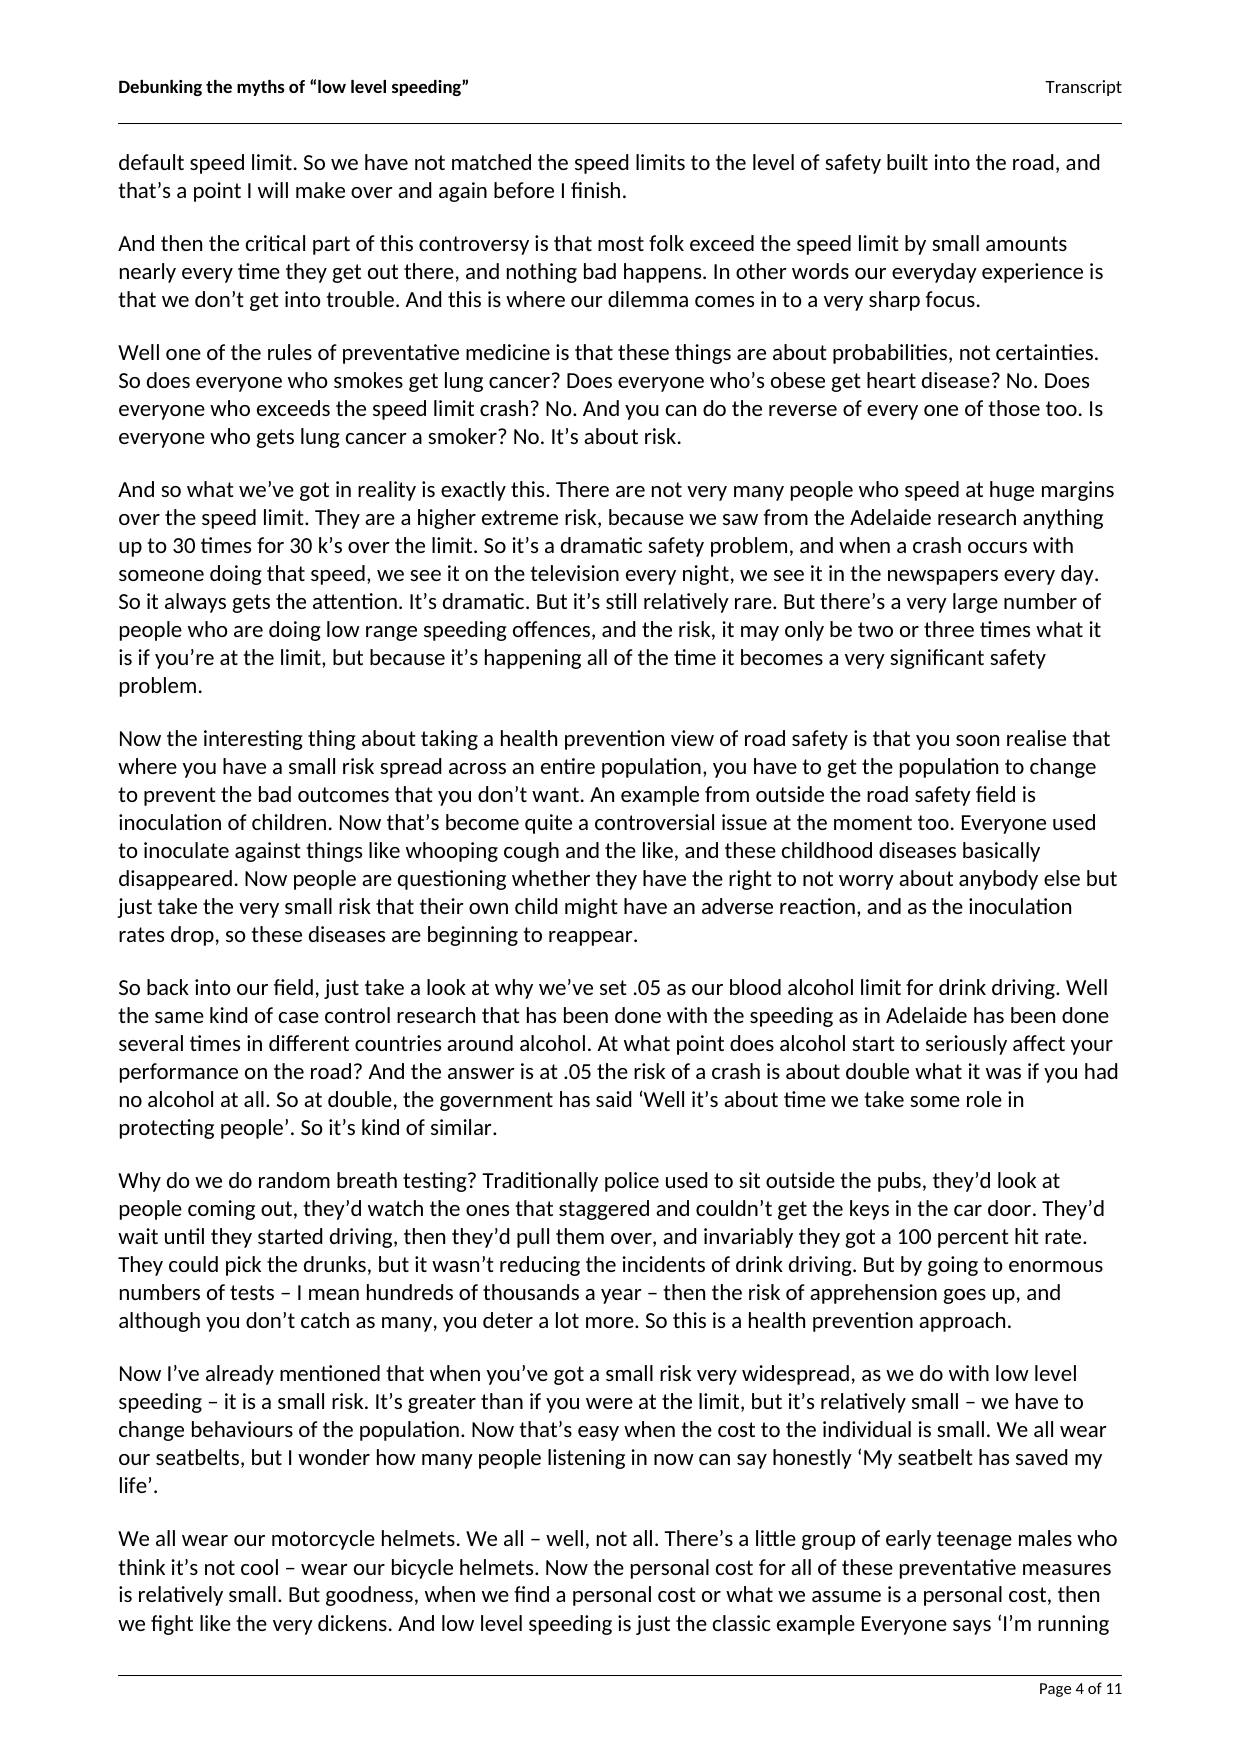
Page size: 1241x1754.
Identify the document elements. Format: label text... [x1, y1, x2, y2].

text So back into our field, just take a look at why we’ve set .05 as our blood alcohol limit for drink driving. Well the same kind of case control research that has been done with the speeding as in Adelaide has been done several times in different countries around alcohol. At what point does alcohol start to seriously affect your performance on the road? And the answer is at .05 the risk of a crash is about double what it was if you had no alcohol at all. So at double, the government has said ‘Well it’s about time we take some role in protecting people’. So it’s kind of similar. [118, 973, 1122, 1141]
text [118, 1524, 1122, 1637]
text And so what we’ve got in reality is exactly this. There are not very many people who speed at huge margins over the speed limit. They are a higher extreme risk, because we saw from the Adelaide research anything up to 30 times for 30 k’s over the limit. So it’s a dramatic safety problem, and when a crash occurs with someone doing that speed, we see it on the television every night, we see it in the newspapers every day. So it always gets the attention. It’s dramatic. But it’s still relatively rare. But there’s a very large number of people who are doing low range speeding offences, and the risk, it may only be two or three times what it is if you’re at the limit, but because it’s happening all of the time it becomes a very significant safety problem. [118, 475, 1122, 699]
text Why do we do random breath testing? Traditionally police used to sit outside the pubs, they’d look at people coming out, they’d watch the ones that staggered and couldn’t get the keys in the car door. They’d wait until they started driving, then they’d pull them over, and invariably they got a 100 percent hit rate. They could pick the drunks, but it wasn’t reducing the incidents of drink driving. But by going to enormous numbers of tests – I mean hundreds of thousands a year – then the risk of apprehension goes up, and although you don’t catch as many, you deter a lot more. So this is a health prevention approach. [118, 1166, 1122, 1334]
text And then the critical part of this controversy is that most folk exceed the speed limit by small amounts nearly every time they get out there, and nothing bad happens. In other words our everyday experience is that we don’t get into trouble. And this is where our dilemma comes in to a very sharp focus. [118, 229, 1122, 313]
text Now I’ve already mentioned that when you’ve got a small risk very widespread, as we do with low level speeding – it is a small risk. It’s greater than if you were at the limit, but it’s relatively small – we have to change behaviours of the population. Now that’s easy when the cost to the individual is small. We all wear our seatbelts, but I wonder how many people listening in now can say honestly ‘My seatbelt has saved my life’. [118, 1359, 1122, 1499]
text Well one of the rules of preventative medicine is that these things are about probabilities, not certainties. So does everyone who smokes get lung cancer? Does everyone who’s obese get heart disease? No. Does everyone who exceeds the speed limit crash? No. And you can do the reverse of every one of those too. Is everyone who gets lung cancer a smoker? No. It’s about risk. [118, 338, 1122, 450]
text Now the interesting thing about taking a health prevention view of road safety is that you soon realise that where you have a small risk spread across an entire population, you have to get the population to change to prevent the bad outcomes that you don’t want. An example from outside the road safety field is inoculation of children. Now that’s become quite a controversial issue at the moment too. Everyone used to inoculate against things like whooping cough and the like, and these childhood diseases basically disappeared. Now people are questioning whether they have the right to not worry about anybody else but just take the very small risk that their own child might have an adverse reaction, and as the inoculation rates drop, so these diseases are beginning to reappear. [118, 724, 1122, 948]
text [118, 148, 1122, 204]
